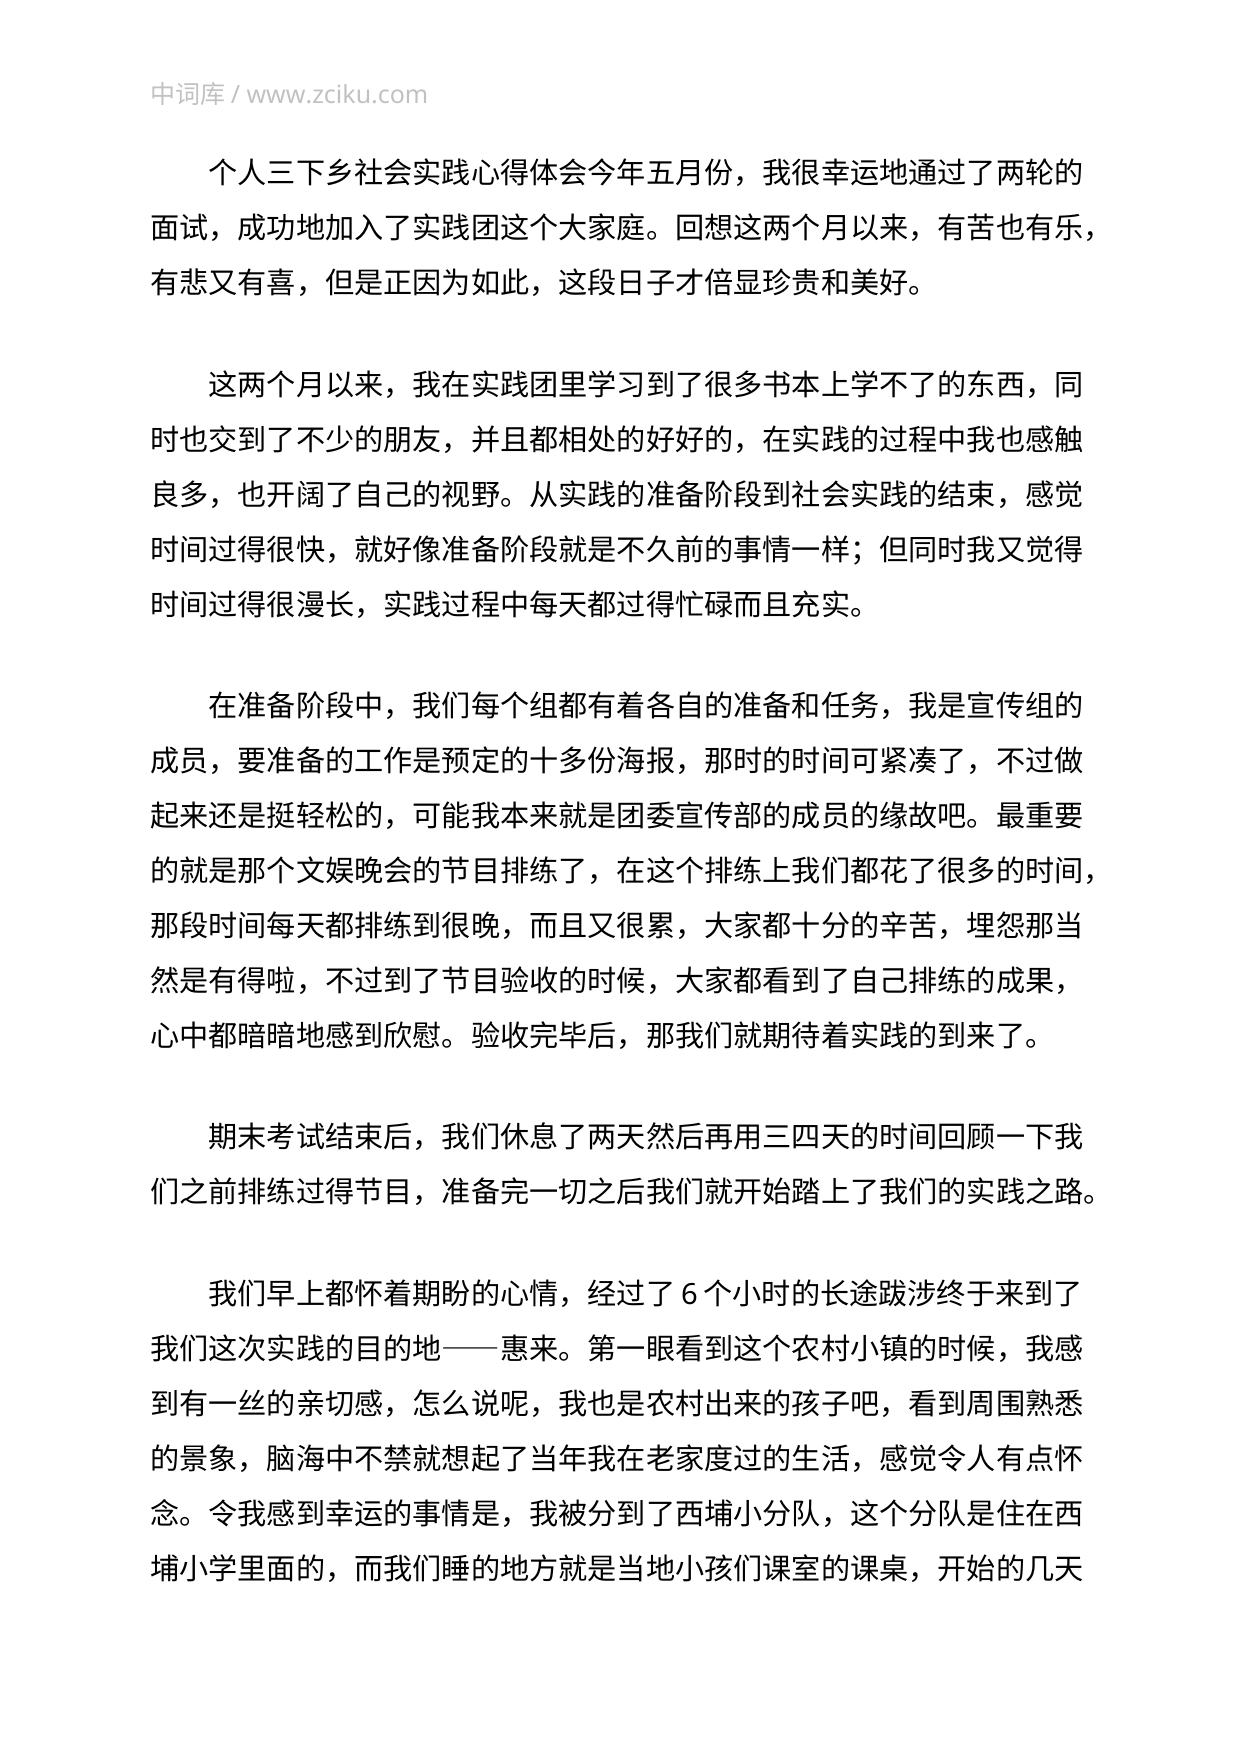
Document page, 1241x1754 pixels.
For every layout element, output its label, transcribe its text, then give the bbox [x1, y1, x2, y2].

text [150, 1271, 1090, 1588]
text 个人三下乡社会实践心得体会今年五月份，我很幸运地通过了两轮的面试，成功地加入了实践团这个大家庭。回想这两个月以来，有苦也有乐，有悲又有喜，但是正因为如此，这段日子才倍显珍贵和美好。 [150, 150, 1090, 302]
text 这两个月以来，我在实践团里学习到了很多书本上学不了的东西，同时也交到了不少的朋友，并且都相处的好好的，在实践的过程中我也感触良多，也开阔了自己的视野。从实践的准备阶段到社会实践的结束，感觉时间过得很快，就好像准备阶段就是不久前的事情一样；但同时我又觉得时间过得很漫长，实践过程中每天都过得忙碌而且充实。 [150, 362, 1090, 623]
text 在准备阶段中，我们每个组都有着各自的准备和任务，我是宣传组的成员，要准备的工作是预定的十多份海报，那时的时间可紧凑了，不过做起来还是挺轻松的，可能我本来就是团委宣传部的成员的缘故吧。最重要的就是那个文娱晚会的节目排练了，在这个排练上我们都花了很多的时间，那段时间每天都排练到很晚，而且又很累，大家都十分的辛苦，埋怨那当然是有得啦，不过到了节目验收的时候，大家都看到了自己排练的成果，心中都暗暗地感到欣慰。验收完毕后，那我们就期待着实践的到来了。 [150, 683, 1090, 1054]
text 期末考试结束后，我们休息了两天然后再用三四天的时间回顾一下我们之前排练过得节目，准备完一切之后我们就开始踏上了我们的实践之路。 [150, 1114, 1090, 1211]
